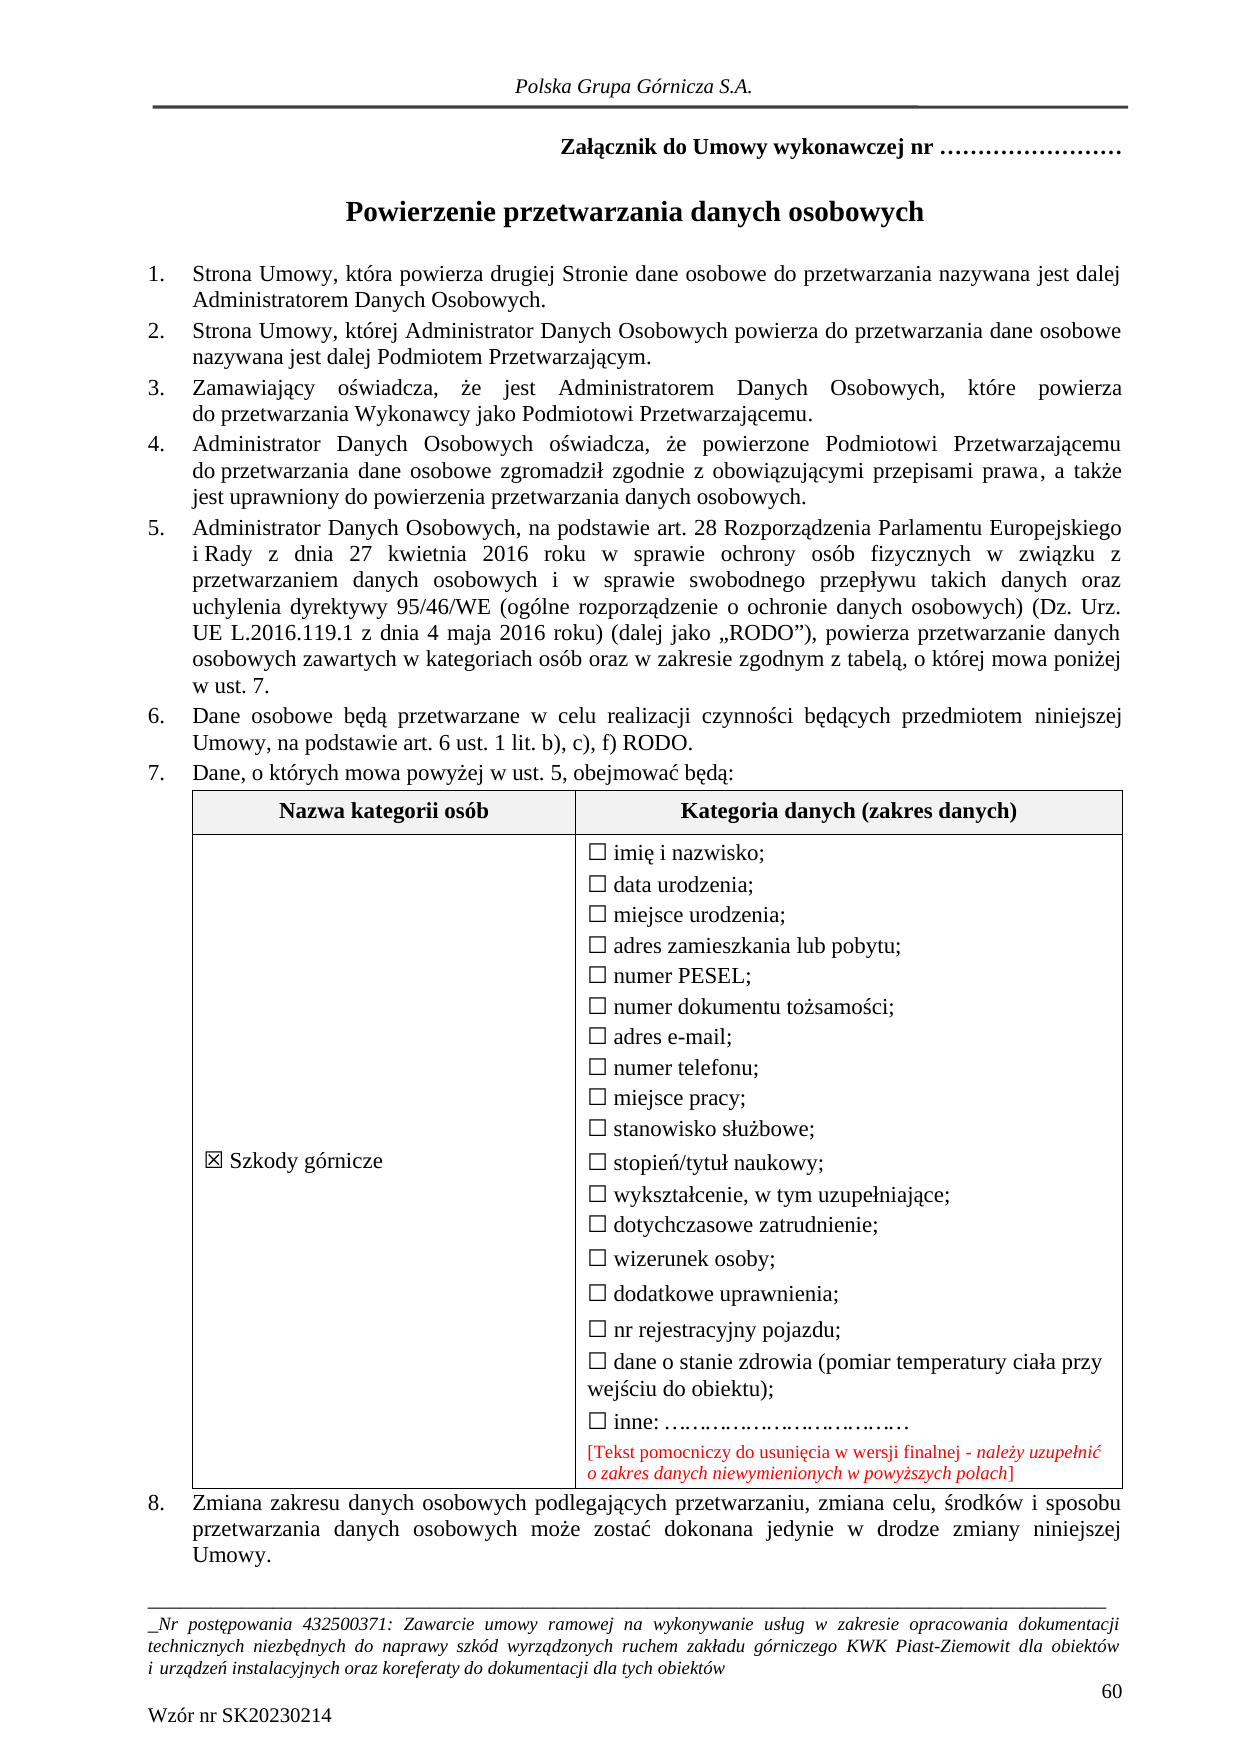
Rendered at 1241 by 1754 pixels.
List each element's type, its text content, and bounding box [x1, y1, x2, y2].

list Strona Umowy, która powierza drugiej Stronie dane osobowe do przetwarzania nazywana jest dalej Administratorem Danych Osobowych. [148, 260, 1122, 313]
list Dane, o których mowa powyżej w ust. 5, obejmować będą: [148, 759, 1122, 786]
text Załącznik do Umowy wykonawczej nr …………………… [148, 133, 1122, 159]
table_cell imię i nazwisko; data urodzenia; miejsce urodzenia; adres zamieszkania lub pobytu; numer PESEL; numer dokumentu tożsamości; adres e-mail; numer telefonu; miejsce pracy; stanowisko służbowe; stopień/tytuł naukowy; wykształcenie, w tym uzupełniające; dotychczasowe zatrudnienie; wizerunek osoby; dodatkowe uprawnienia; nr rejestracyjny pojazdu; dane o stanie zdrowia (pomiar temperatury ciała przy wejściu do obiektu); inne: ……………………………… [Tekst pomocniczy do usunięcia w wersji finalnej - należy uzupełnić o zakres danych niewymienionych w powyższych polach] [576, 835, 1122, 1488]
list Administrator Danych Osobowych, na podstawie art. 28 Rozporządzenia Parlamentu Europejskiego i Rady z dnia 27 kwietnia 2016 roku w sprawie ochrony osób fizycznych w związku z przetwarzaniem danych osobowych i w sprawie swobodnego przepływu takich danych oraz uchylenia dyrektywy 95/46/WE (ogólne rozporządzenie o ochronie danych osobowych) (Dz. Urz. UE L.2016.119.1 z dnia 4 maja 2016 roku) (dalej jako „RODO”), powierza przetwarzanie danych osobowych zawartych w kategoriach osób oraz w zakresie zgodnym z tabelą, o której mowa poniżej w ust. 7. [148, 514, 1122, 698]
list Zmiana zakresu danych osobowych podlegających przetwarzaniu, zmiana celu, środków i sposobu przetwarzania danych osobowych może zostać dokonana jedynie w drodze zmiany niniejszej Umowy. [148, 1489, 1122, 1568]
table_cell Szkody górnicze [193, 835, 575, 1488]
list Zamawiający oświadcza, że jest Administratorem Danych Osobowych, które powierza do przetwarzania Wykonawcy jako Podmiotowi Przetwarzającemu. [148, 374, 1122, 426]
list Administrator Danych Osobowych oświadcza, że powierzone Podmiotowi Przetwarzającemu do przetwarzania dane osobowe zgromadził zgodnie z obowiązującymi przepisami prawa, a także jest uprawniony do powierzenia przetwarzania danych osobowych. [148, 431, 1122, 509]
text Powierzenie przetwarzania danych osobowych [148, 194, 1122, 227]
list Dane osobowe będą przetwarzane w celu realizacji czynności będących przedmiotem niniejszej Umowy, na podstawie art. 6 ust. 1 lit. b), c), f) RODO. [148, 702, 1122, 755]
table_header Kategoria danych (zakres danych) [576, 791, 1122, 834]
list Strona Umowy, której Administrator Danych Osobowych powierza do przetwarzania dane osobowe nazywana jest dalej Podmiotem Przetwarzającym. [148, 317, 1122, 369]
table_header Nazwa kategorii osób [193, 791, 575, 834]
